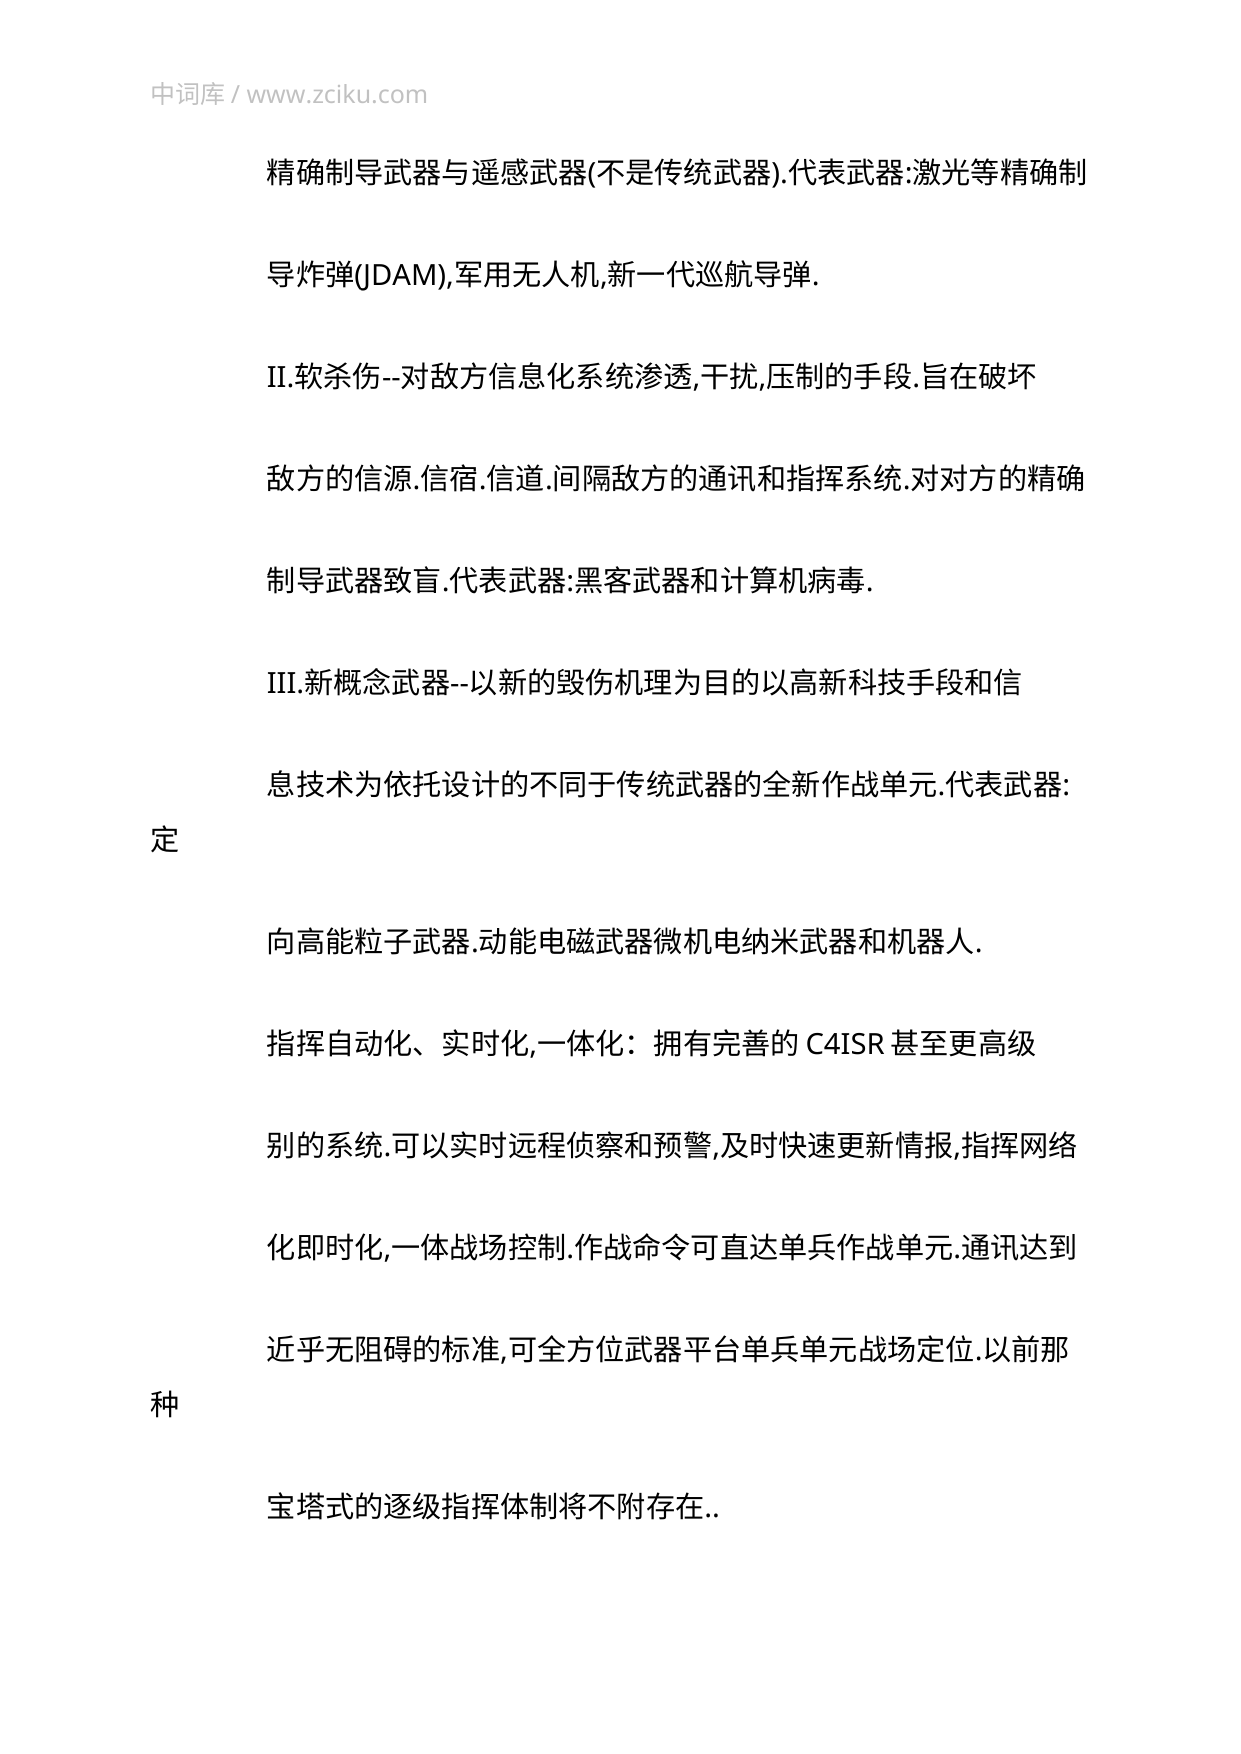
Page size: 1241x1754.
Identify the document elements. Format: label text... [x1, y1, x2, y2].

text 近乎无阻碍的标准,可全方位武器平台单兵单元战场定位.以前那种 [150, 1327, 1090, 1424]
text 导炸弹(JDAM),军用无人机,新一代巡航导弹. [150, 252, 1090, 294]
text 制导武器致盲.代表武器:黑客武器和计算机病毒. [150, 558, 1090, 600]
text 向高能粒子武器.动能电磁武器微机电纳米武器和机器人. [150, 919, 1090, 961]
text 别的系统.可以实时远程侦察和预警,及时快速更新情报,指挥网络 [150, 1123, 1090, 1165]
text 敌方的信源.信宿.信道.间隔敌方的通讯和指挥系统.对对方的精确 [150, 456, 1090, 498]
text III.新概念武器--以新的毁伤机理为目的以高新科技手段和信 [150, 660, 1090, 702]
text II.软杀伤--对敌方信息化系统渗透,干扰,压制的手段.旨在破坏 [150, 354, 1090, 396]
text 精确制导武器与遥感武器(不是传统武器).代表武器:激光等精确制 [150, 150, 1090, 192]
text 息技术为依托设计的不同于传统武器的全新作战单元.代表武器:定 [150, 762, 1090, 859]
text 指挥自动化、实时化,一体化：拥有完善的C4ISR甚至更高级 [150, 1021, 1090, 1063]
text 化即时化,一体战场控制.作战命令可直达单兵作战单元.通讯达到 [150, 1224, 1090, 1267]
text 宝塔式的逐级指挥体制将不附存在.. [150, 1483, 1090, 1526]
